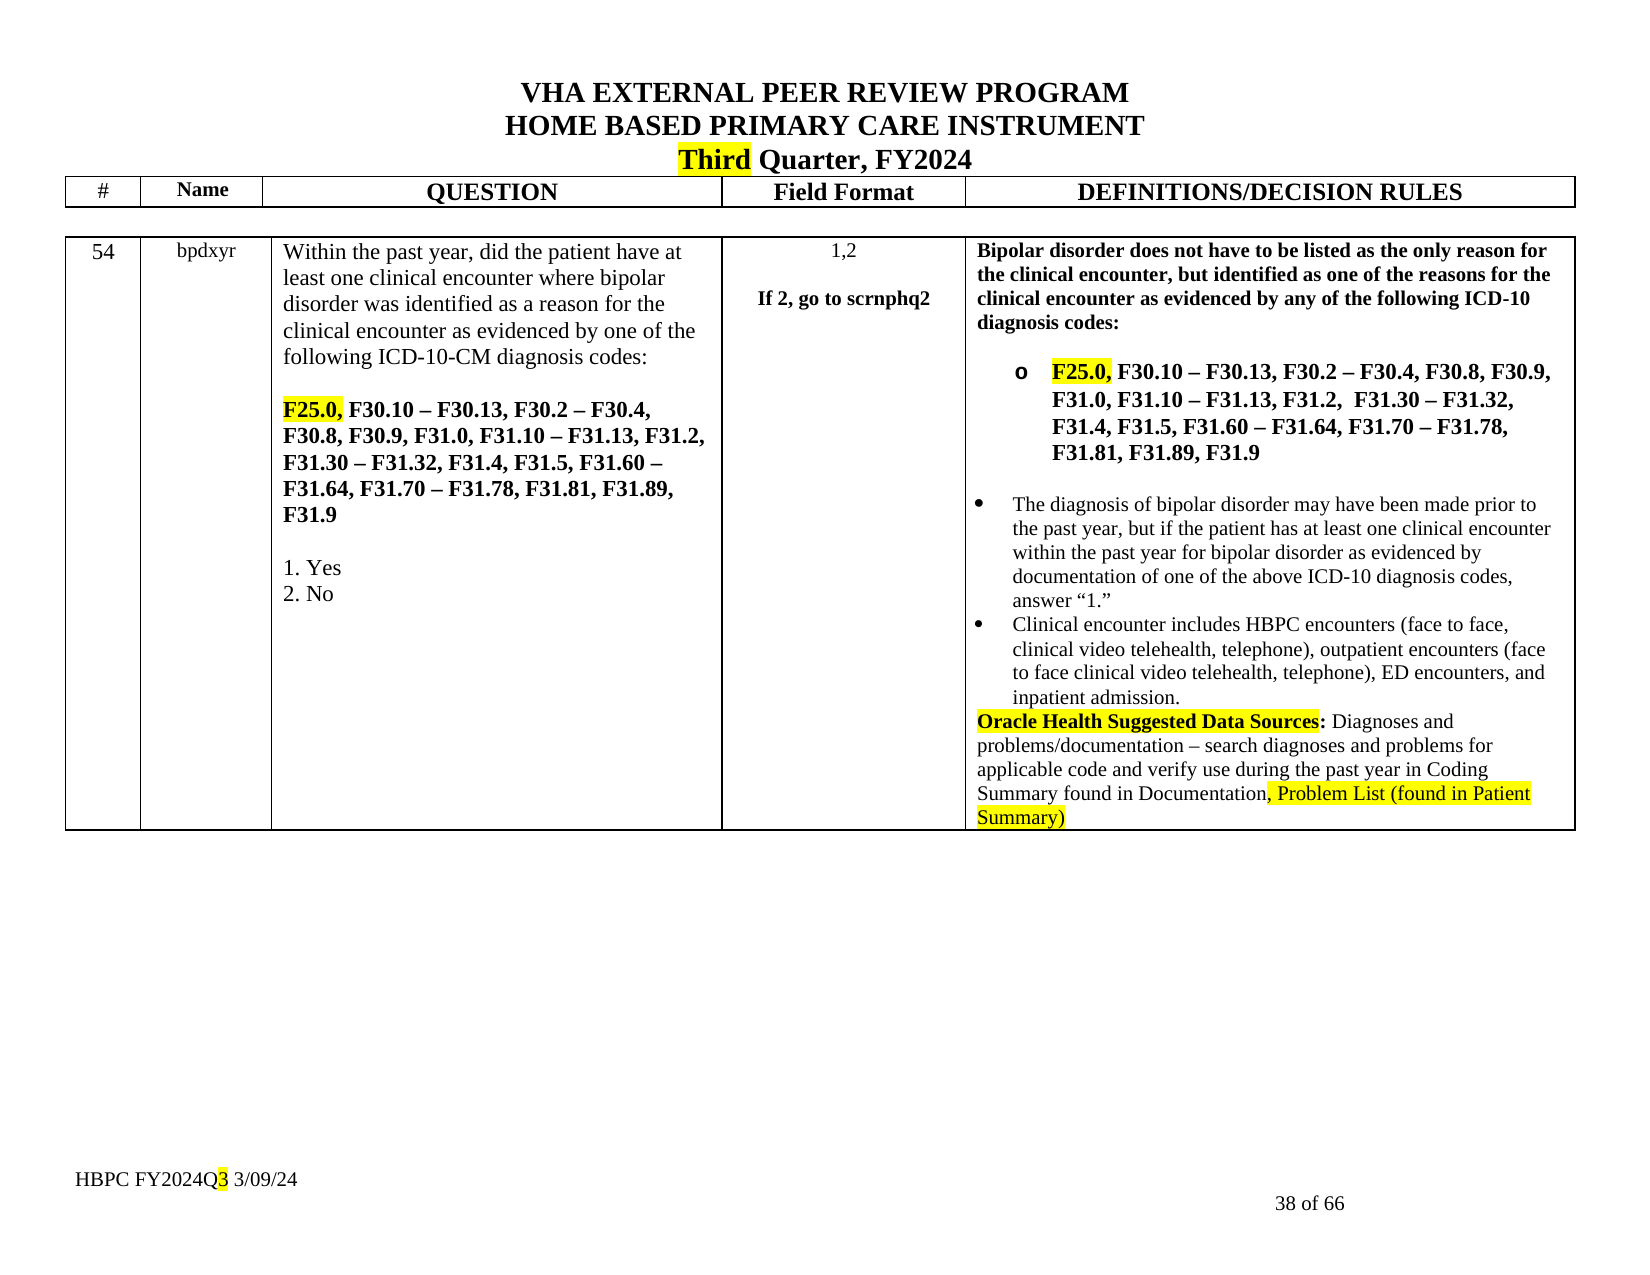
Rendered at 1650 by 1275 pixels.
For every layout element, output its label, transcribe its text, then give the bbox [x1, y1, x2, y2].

table_cell Bipolar disorder does not have to be listed as the only reason for the clinical encounter, but identified as one of the reasons for the clinical encounter as evidenced by any of the following ICD-10 diagnosis codes: F25.0, F30.10 – F30.13, F30.2 – F30.4, F30.8, F30.9, F31.0, F31.10 – F31.13, F31.2, F31.30 – F31.32, F31.4, F31.5, F31.60 – F31.64, F31.70 – F31.78, F31.81, F31.89, F31.9 The diagnosis of bipolar disorder may have been made prior to the past year, but if the patient has at least one clinical encounter within the past year for bipolar disorder as evidenced by documentation of one of the above ICD-10 diagnosis codes, answer “1.” Clinical encounter includes HBPC encounters (face to face, clinical video telehealth, telephone), outpatient encounters (face to face clinical video telehealth, telephone), ED encounters, and inpatient admission. Oracle Health Suggested Data Sources: Diagnoses and problems/documentation – search diagnoses and problems for applicable code and verify use during the past year in Coding Summary found in Documentation, Problem List (found in Patient Summary) [966, 238, 1574, 829]
table_cell Within the past year, did the patient have at least one clinical encounter where bipolar disorder was identified as a reason for the clinical encounter as evidenced by one of the following ICD-10-CM diagnosis codes: F25.0, F30.10 – F30.13, F30.2 – F30.4, F30.8, F30.9, F31.0, F31.10 – F31.13, F31.2, F31.30 – F31.32, F31.4, F31.5, F31.60 – F31.64, F31.70 – F31.78, F31.81, F31.89, F31.9 1. Yes 2. No [272, 238, 721, 829]
table_cell bpdxyr [141, 238, 271, 829]
table_cell 54 [66, 238, 140, 829]
table_cell 1,2 If 2, go to scrnphq2 [723, 238, 965, 829]
